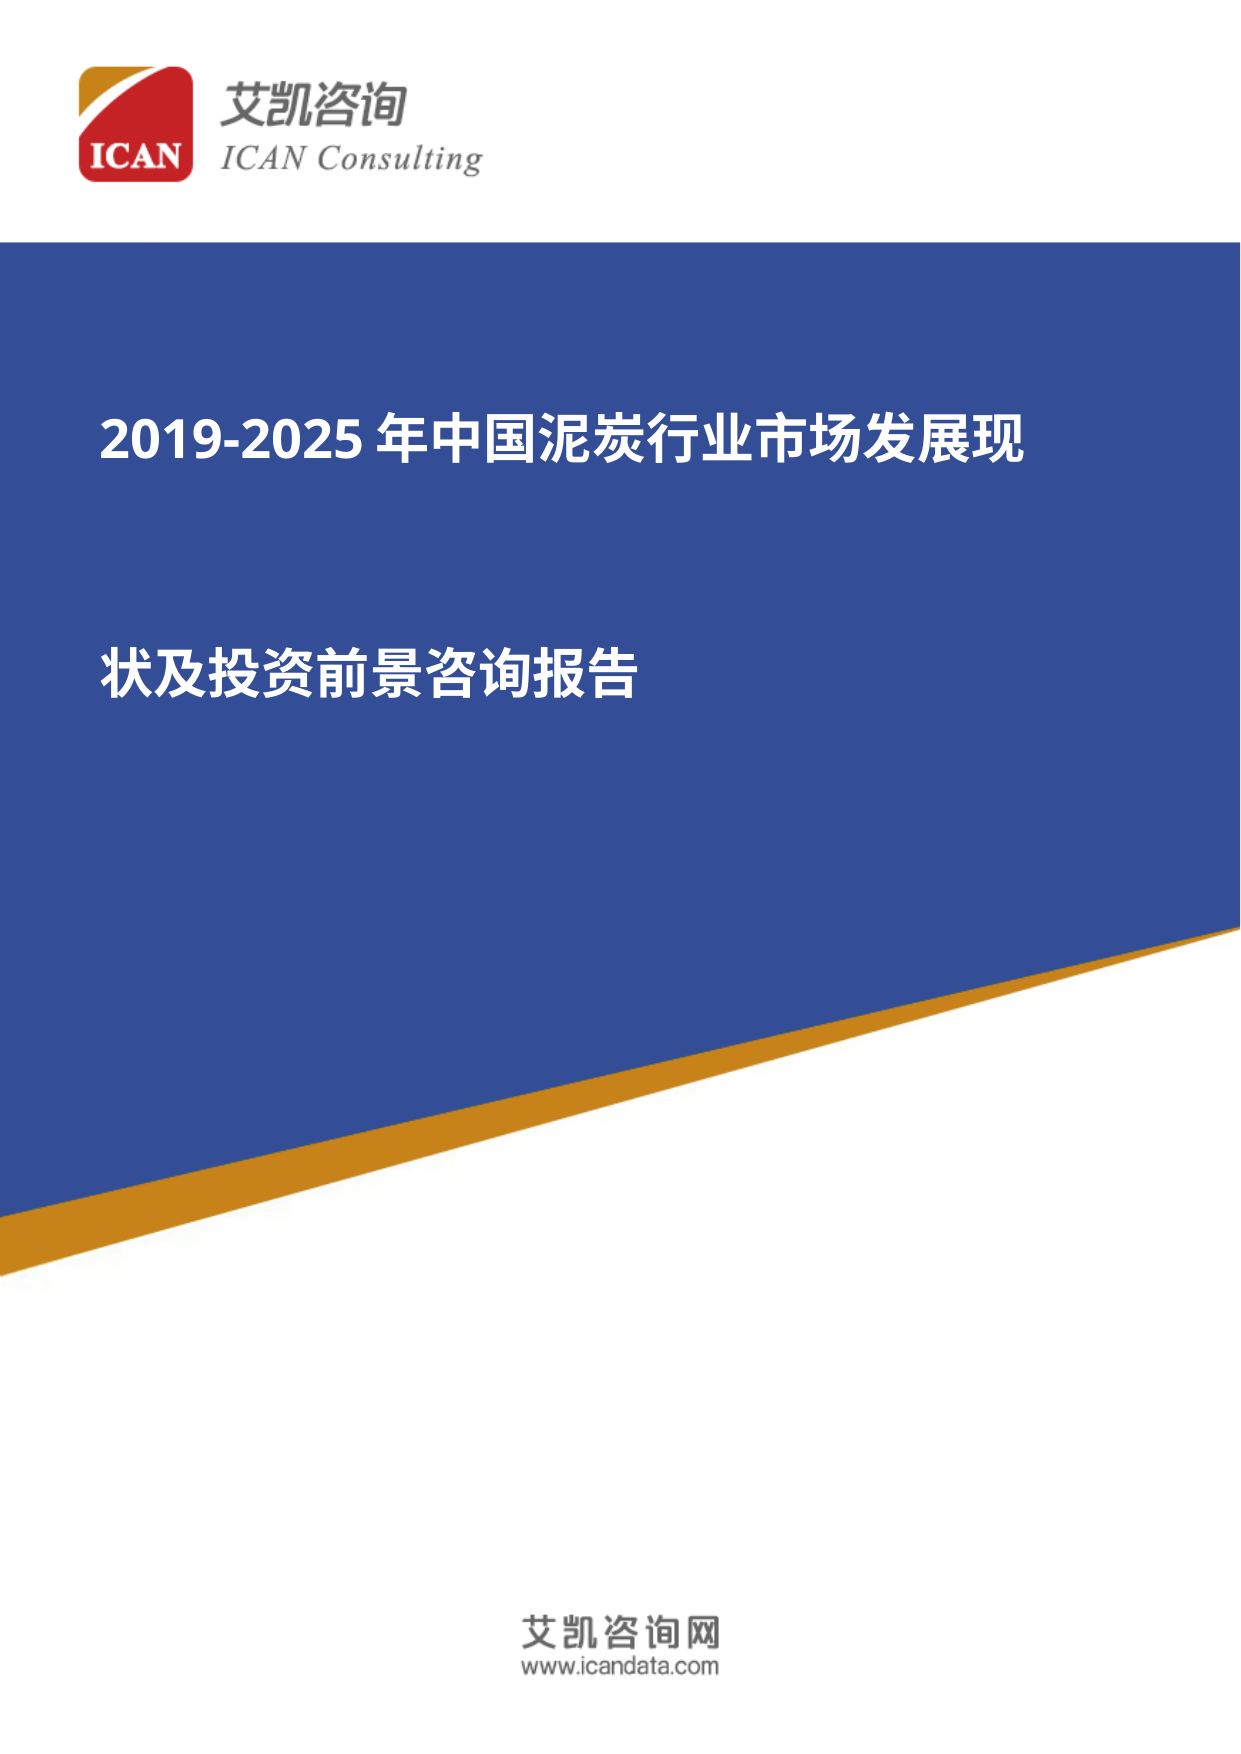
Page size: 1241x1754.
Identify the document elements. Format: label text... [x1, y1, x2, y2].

subtitle 2019-2025年中国泥炭行业市场发展现状及投资前景咨询报告 [99, 386, 1053, 718]
picture [0, 5, 1241, 1754]
